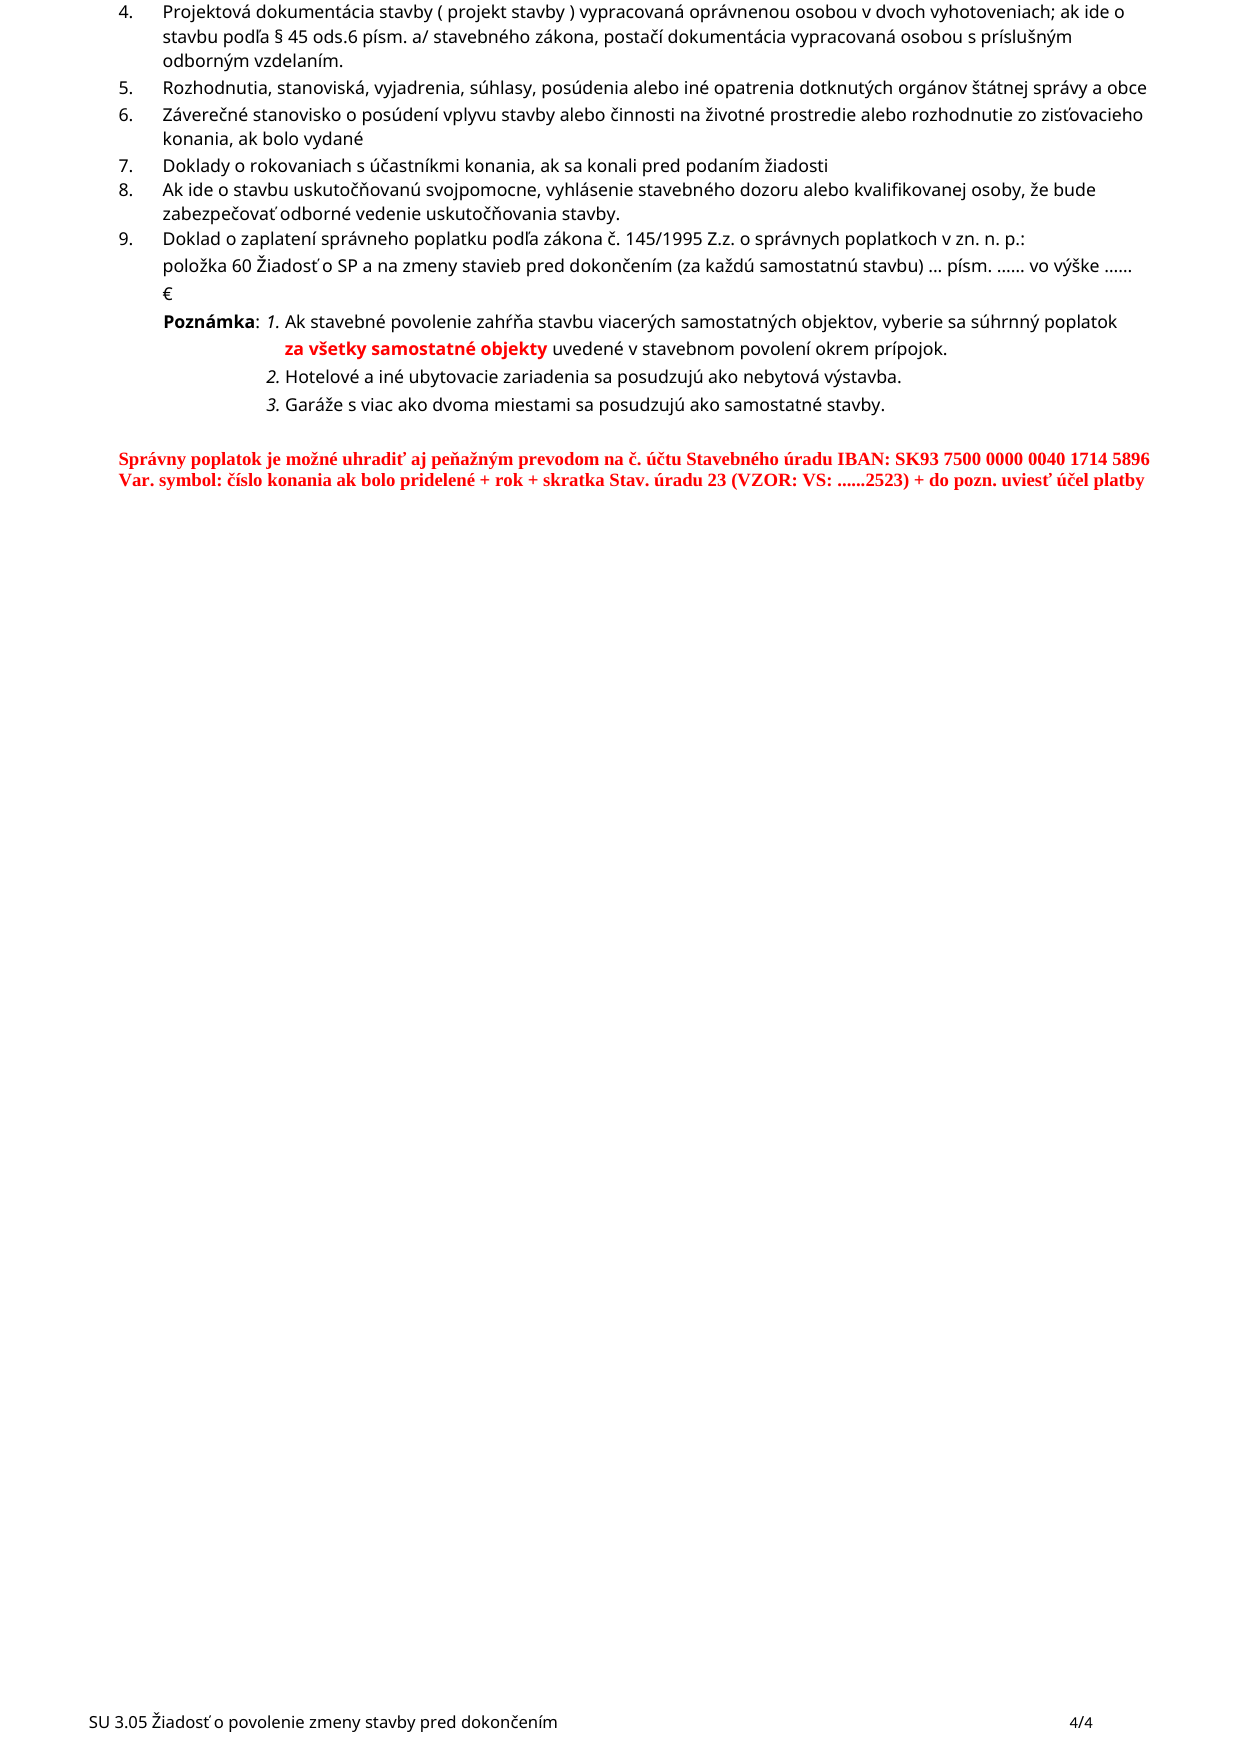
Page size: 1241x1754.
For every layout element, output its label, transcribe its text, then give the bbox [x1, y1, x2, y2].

text Var. symbol: číslo konania ak bolo pridelené + rok + skratka Stav. úradu 23 (VZOR: VS: ......2523) + do pozn. uviesť účel platby [89, 469, 1152, 491]
text 8. Ak ide o stavbu uskutočňovanú svojpomocne, vyhlásenie stavebného dozoru alebo kvalifikovanej osoby, že bude zabezpečovať odborné vedenie uskutočňovania stavby. [118, 178, 1152, 226]
text 9. Doklad o zaplatení správneho poplatku podľa zákona č. 145/1995 Z.z. o správnych poplatkoch v zn. n. p.: [118, 226, 1152, 250]
text 6. Záverečné stanovisko o posúdení vplyvu stavby alebo činnosti na životné prostredie alebo rozhodnutie zo zisťovacieho konania, ak bolo vydané [118, 102, 1152, 151]
text Správny poplatok je možné uhradiť aj peňažným prevodom na č. účtu Stavebného úradu IBAN: SK93 7500 0000 0040 1714 5896 [89, 448, 1152, 469]
text 5. Rozhodnutia, stanoviská, vyjadrenia, súhlasy, posúdenia alebo iné opatrenia dotknutých orgánov štátnej správy a obce [118, 75, 1152, 99]
text Poznámka: 1. Ak stavebné povolenie zahŕňa stavbu viacerých samostatných objektov, vyberie sa súhrnný poplatok [163, 309, 1152, 333]
text 4. Projektová dokumentácia stavby ( projekt stavby ) vypracovaná oprávnenou osobou v dvoch vyhotoveniach; ak ide o stavbu podľa § 45 ods.6 písm. a/ stavebného zákona, postačí dokumentácia vypracovaná osobou s príslušným odborným vzdelaním. [118, 0, 1152, 72]
text položka 60 Žiadosť o SP a na zmeny stavieb pred dokončením (za každú samostatnú stavbu) ... písm. …… vo výške …… € [118, 254, 1152, 306]
text 2. Hotelové a iné ubytovacie zariadenia sa posudzujú ako nebytová výstavba. 3. Garáže s viac ako dvoma miestami sa posudzujú ako samostatné stavby. [266, 364, 1152, 416]
text za všetky samostatné objekty uvedené v stavebnom povolení okrem prípojok. [163, 337, 1152, 361]
text 7. Doklady o rokovaniach s účastníkmi konania, ak sa konali pred podaním žiadosti [118, 153, 1152, 178]
